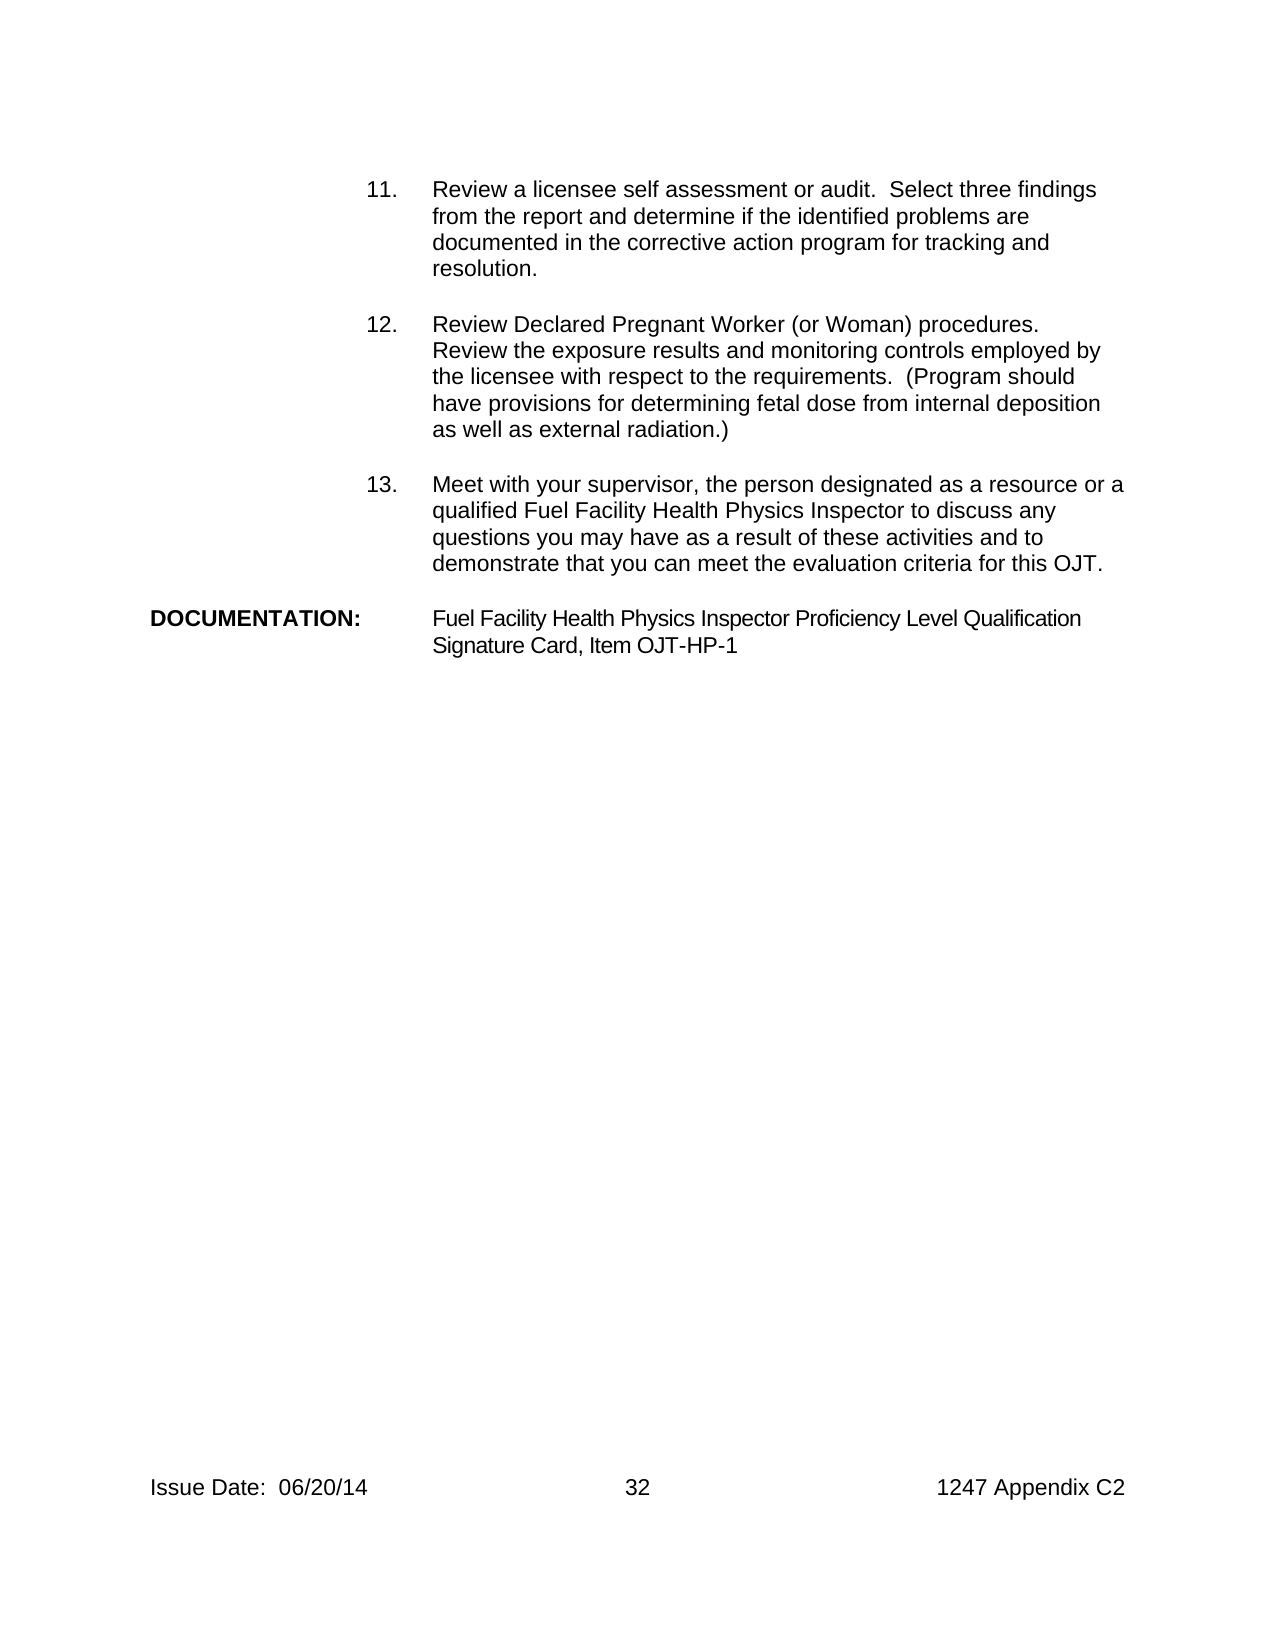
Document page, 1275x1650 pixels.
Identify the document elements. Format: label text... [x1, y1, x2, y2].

text Review Declared Pregnant Worker (or Woman) procedures. Review the exposure results and monitoring controls employed by the licensee with respect to the requirements. (Program should have provisions for determining fetal dose from internal deposition as well as external radiation.) [366, 311, 1125, 471]
text DOCUMENTATION: Fuel Facility Health Physics Inspector Proficiency Level Qualification Signature Card, Item OJT-HP-1 [150, 605, 1125, 658]
text Review a licensee self assessment or audit. Select three findings from the report and determine if the identified problems are documented in the corrective action program for tracking and resolution. [366, 176, 1125, 311]
text Meet with your supervisor, the person designated as a resource or a qualified Fuel Facility Health Physics Inspector to discuss any questions you may have as a result of these activities and to demonstrate that you can meet the evaluation criteria for this OJT. [366, 471, 1125, 605]
